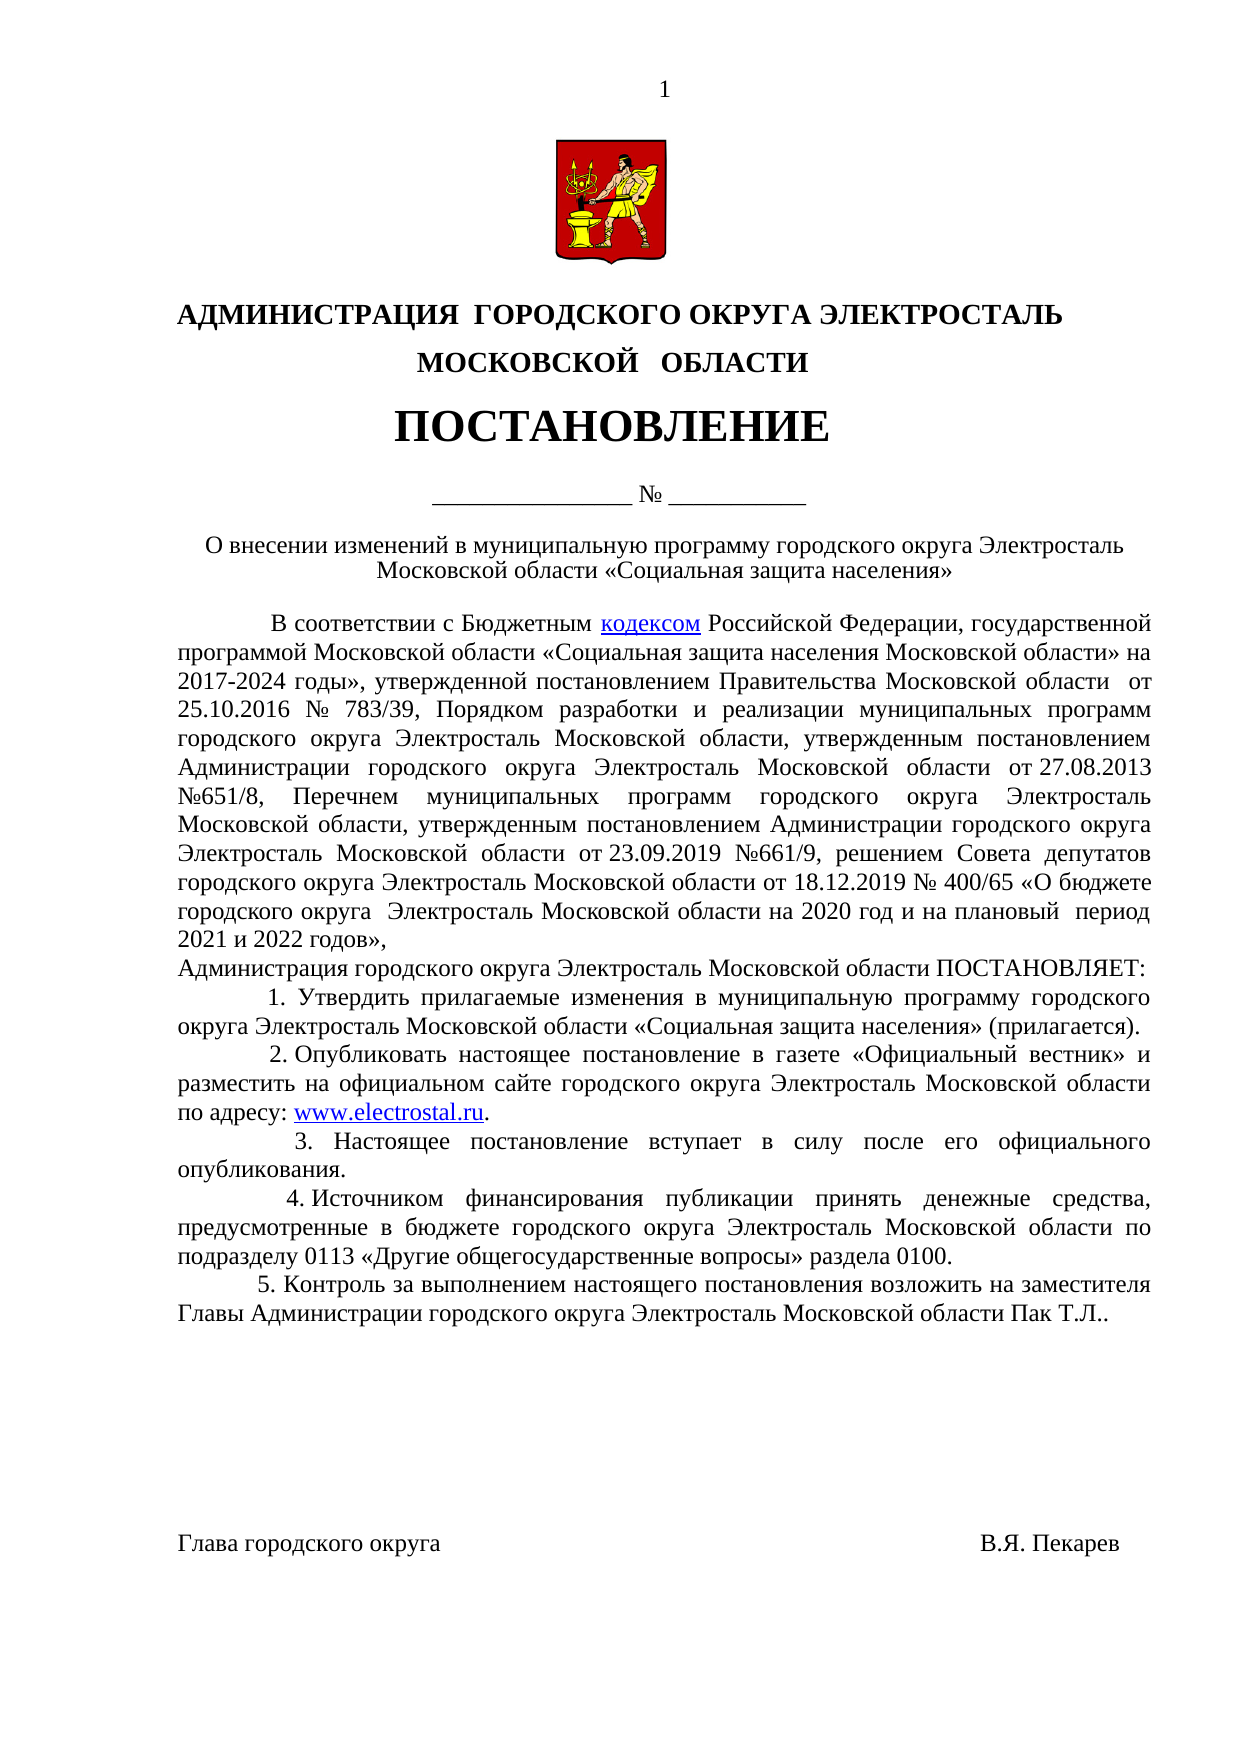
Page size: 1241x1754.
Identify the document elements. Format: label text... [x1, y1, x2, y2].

text МОСКОВСКОЙ ОБЛАСТИ [15, 345, 1211, 379]
text 3. Настоящее постановление вступает в силу после его официального опубликования. [177, 1126, 1152, 1183]
text О внесении изменений в муниципальную программу городского округа Электросталь Московской области «Социальная защита населения» [177, 533, 1152, 583]
text 2. Опубликовать настоящее постановление в газете «Официальный вестник» и разместить на официальном сайте городского округа Электросталь Московской области по адресу: www.electrostal.ru. [177, 1039, 1152, 1126]
text В соответствии с Бюджетным кодексом Российской Федерации, государственной программой Московской области «Социальная защита населения Московской области» на 2017-2024 годы», утвержденной постановлением Правительства Московской области от 25.10.2016 № 783/39, Порядком разработки и реализации муниципальных программ городского округа Электросталь Московской области, утвержденным постановлением Администрации городского округа Электросталь Московской области от 27.08.2013 №651/8, Перечнем муниципальных программ городского округа Электросталь Московской области, утвержденным постановлением Администрации городского округа Электросталь Московской области от 23.09.2019 №661/9, решением Совета депутатов городского округа Электросталь Московской области от 18.12.2019 № 400/65 «О бюджете городского округа Электросталь Московской области на 2020 год и на плановый период 2021 и 2022 годов», [177, 608, 1152, 953]
text Глава городского округа В.Я. Пекарев [177, 1528, 1152, 1557]
text ________________ № ___________ [15, 479, 1211, 508]
picture [545, 131, 680, 269]
text ПОСТАНОВЛЕНИЕ [15, 398, 1211, 451]
text АДМИНИСТРАЦИЯ ГОРОДСКОГО ОКРУГА ЭЛЕКТРОСТАЛЬ [29, 297, 1211, 331]
text 1. Утвердить прилагаемые изменения в муниципальную программу городского округа Электросталь Московской области «Социальная защита населения» (прилагается). [177, 982, 1152, 1039]
text 5. Контроль за выполнением настоящего постановления возложить на заместителя Главы Администрации городского округа Электросталь Московской области Пак Т.Л.. [177, 1269, 1152, 1327]
text Администрация городского округа Электросталь Московской области ПОСТАНОВЛЯЕТ: [177, 953, 1152, 982]
text 4. Источником финансирования публикации принять денежные средства, предусмотренные в бюджете городского округа Электросталь Московской области по подразделу 0113 «Другие общегосударственные вопросы» раздела 0100. [177, 1183, 1152, 1269]
